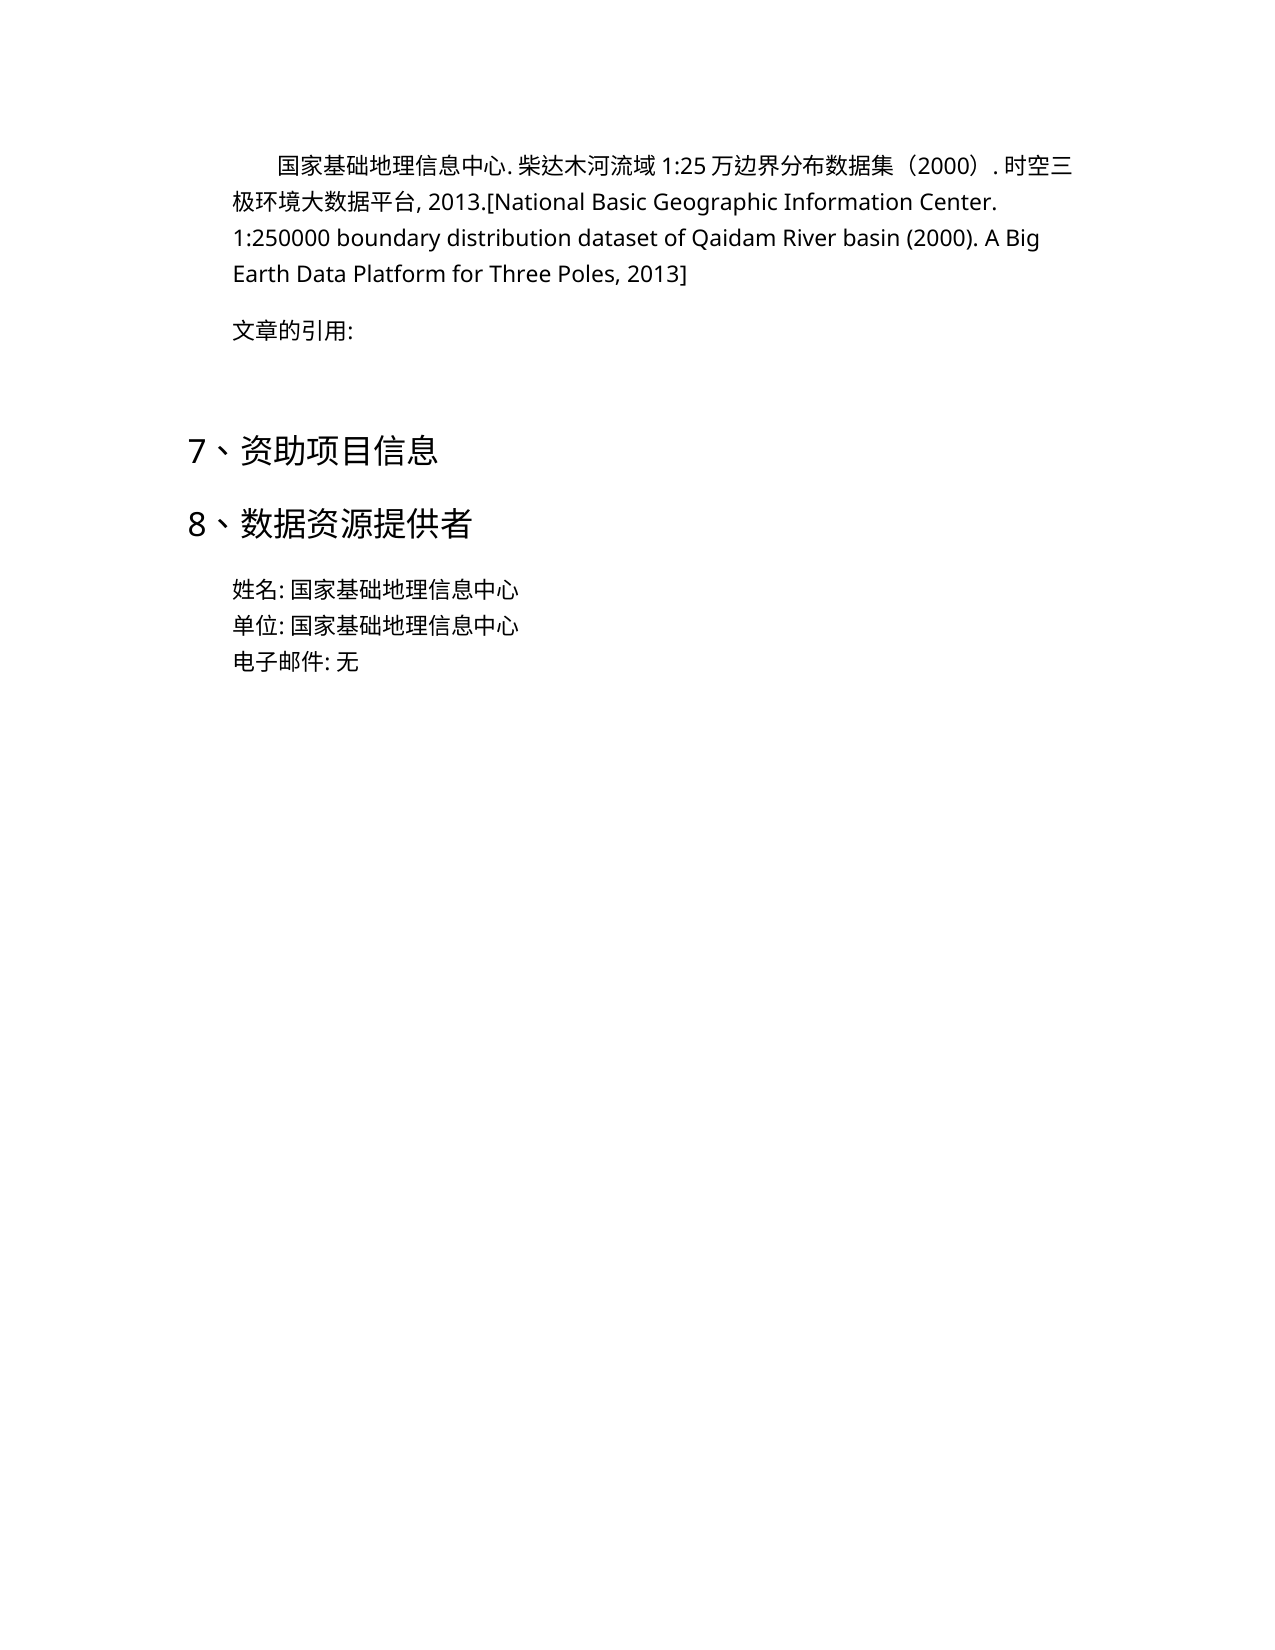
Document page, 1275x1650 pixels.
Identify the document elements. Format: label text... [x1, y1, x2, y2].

text 姓名: 国家基础地理信息中心 单位: 国家基础地理信息中心 电子邮件: 无 [232, 574, 1087, 749]
text 文章的引用: [232, 314, 1087, 346]
text 8、数据资源提供者 [187, 501, 1087, 547]
text 7、资助项目信息 [187, 428, 1087, 473]
text 国家基础地理信息中心. 柴达木河流域1:25万边界分布数据集（2000）. 时空三极环境大数据平台, 2013.[National Basic Geographic Information Center. 1:250000 boundary distribution dataset of Qaidam River basin (2000). A Big Earth Data Platform for Three Poles, 2013] [232, 150, 1087, 289]
